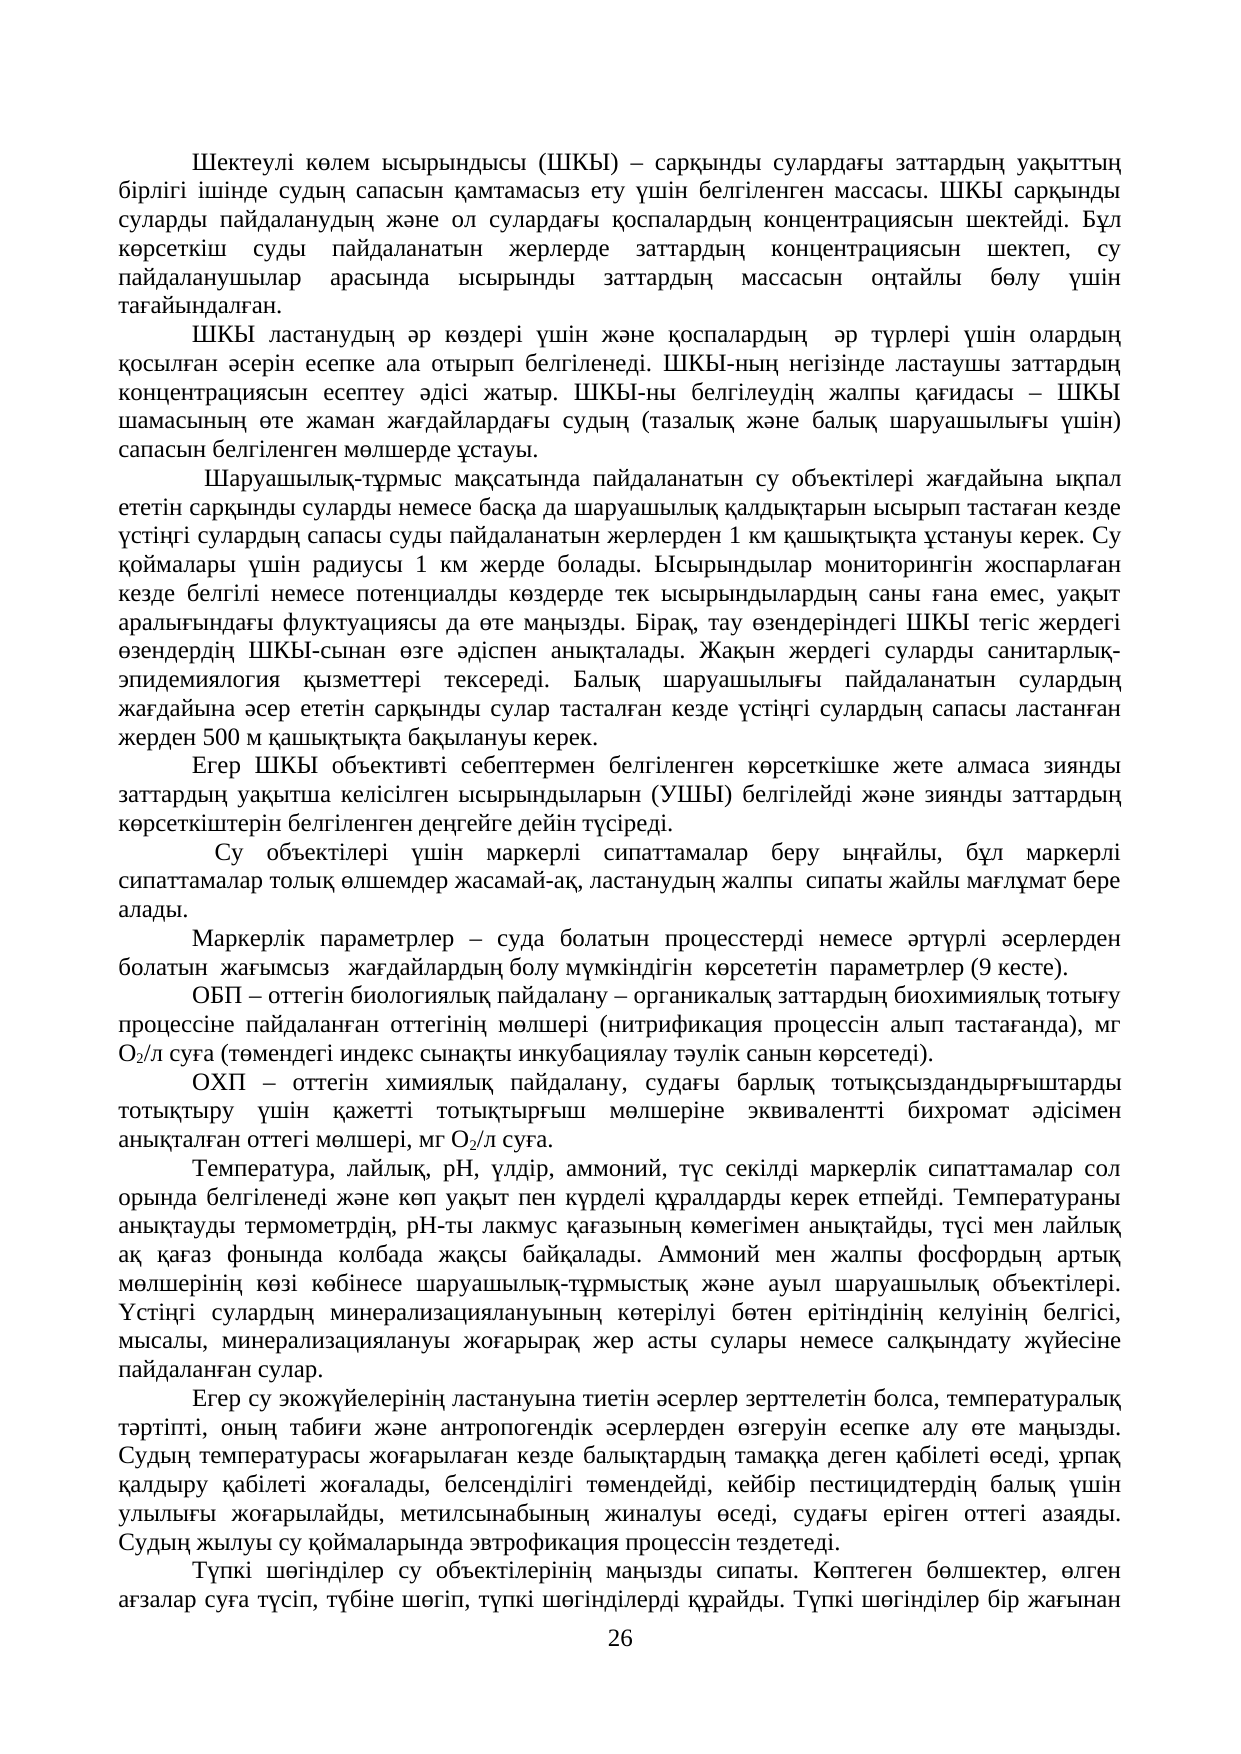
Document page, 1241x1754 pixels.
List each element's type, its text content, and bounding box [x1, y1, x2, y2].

text Температура, лайлық, рН, үлдір, аммоний, түс секілді маркерлік сипаттамалар сол орында белгіленеді және көп уақыт пен күрделі құралдарды керек етпейді. Температураны анықтауды термометрдің, рН-ты лакмус қағазының көмегімен анықтайды, түсі мен лайлық ақ қағаз фонында колбада жақсы байқалады. Аммоний мен жалпы фосфордың артық мөлшерінің көзі көбінесе шаруашылық-тұрмыстық және ауыл шаруашылық объектілері. Үстіңгі сулардың минерализациялануының көтерілуі бөтен ерітіндінің келуінің белгісі, мысалы, минерализациялануы жоғарырақ жер асты сулары немесе салқындату жүйесіне пайдаланған сулар. [118, 1153, 1122, 1383]
text Маркерлік параметрлер – суда болатын процесстерді немесе әртүрлі әсерлерден болатын жағымсыз жағдайлардың болу мүмкіндігін көрсететін параметрлер (9 кесте). [118, 923, 1122, 981]
text Су объектілері үшін маркерлі сипаттамалар беру ыңғайлы, бұл маркерлі сипаттамалар толық өлшемдер жасамай-ақ, ластанудың жалпы сипаты жайлы мағлұмат бере алады. [118, 837, 1122, 923]
text ОБП – оттегін биологиялық пайдалану – органикалық заттардың биохимиялық тотығу процессіне пайдаланған оттегінің мөлшері (нитрификация процессін алып тастағанда), мг О2/л суға (төмендегі индекс сынақты инкубациялау тәулік санын көрсетеді). [118, 981, 1122, 1067]
text Шаруашылық-тұрмыс мақсатында пайдаланатын су объектілері жағдайына ықпал ететін сарқынды суларды немесе басқа да шаруашылық қалдықтарын ысырып тастаған кезде үстіңгі сулардың сапасы суды пайдаланатын жерлерден 1 км қашықтықта ұстануы керек. Су қоймалары үшін радиусы 1 км жерде болады. Ысырындылар мониторингін жоспарлаған кезде белгілі немесе потенциалды көздерде тек ысырындылардың саны ғана емес, уақыт аралығындағы флуктуациясы да өте маңызды. Бірақ, тау өзендеріндегі ШКЫ тегіс жердегі өзендердің ШКЫ-сынан өзге әдіспен анықталады. Жақын жердегі суларды санитарлық-эпидемиялогия қызметтері тексереді. Балық шаруашылығы пайдаланатын сулардың жағдайына әсер ететін сарқынды сулар тасталған кезде үстіңгі сулардың сапасы ластанған жерден 500 м қашықтықта бақылануы керек. [118, 463, 1122, 751]
text ШКЫ ластанудың әр көздері үшін және қоспалардың әр түрлері үшін олардың қосылған әсерін есепке ала отырып белгіленеді. ШКЫ-ның негізінде ластаушы заттардың концентрациясын есептеу әдісі жатыр. ШКЫ-ны белгілеудің жалпы қағидасы – ШКЫ шамасының өте жаман жағдайлардағы судың (тазалық және балық шаруашылығы үшін) сапасын белгіленген мөлшерде ұстауы. [118, 319, 1122, 463]
text Егер ШКЫ объективті себептермен белгіленген көрсеткішке жете алмаса зиянды заттардың уақытша келісілген ысырындыларын (УШЫ) белгілейді және зиянды заттардың көрсеткіштерін белгіленген деңгейге дейін түсіреді. [118, 751, 1122, 837]
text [118, 1556, 1122, 1613]
text Шектеулі көлем ысырындысы (ШКЫ) – сарқынды сулардағы заттардың уақыттың бірлігі ішінде судың сапасын қамтамасыз ету үшін белгіленген массасы. ШКЫ сарқынды суларды пайдаланудың және ол сулардағы қоспалардың концентрациясын шектейді. Бұл көрсеткіш суды пайдаланатын жерлерде заттардың концентрациясын шектеп, су пайдаланушылар арасында ысырынды заттардың массасын оңтайлы бөлу үшін тағайындалған. [118, 147, 1122, 319]
text Егер су экожүйелерінің ластануына тиетін әсерлер зерттелетін болса, температуралық тәртіпті, оның табиғи және антропогендік әсерлерден өзгеруін есепке алу өте маңызды. Судың температурасы жоғарылаған кезде балықтардың тамаққа деген қабілеті өседі, ұрпақ қалдыру қабілеті жоғалады, белсенділігі төмендейді, кейбір пестицидтердің балық үшін улылығы жоғарылайды, метилсынабының жиналуы өседі, судағы еріген оттегі азаяды. Судың жылуы су қоймаларында эвтрофикация процессін тездетеді. [118, 1383, 1122, 1556]
text ОХП – оттегін химиялық пайдалану, судағы барлық тотықсыздандырғыштарды тотықтыру үшін қажетті тотықтырғыш мөлшеріне эквивалентті бихромат әдісімен анықталған оттегі мөлшері, мг О2/л суға. [118, 1067, 1122, 1153]
